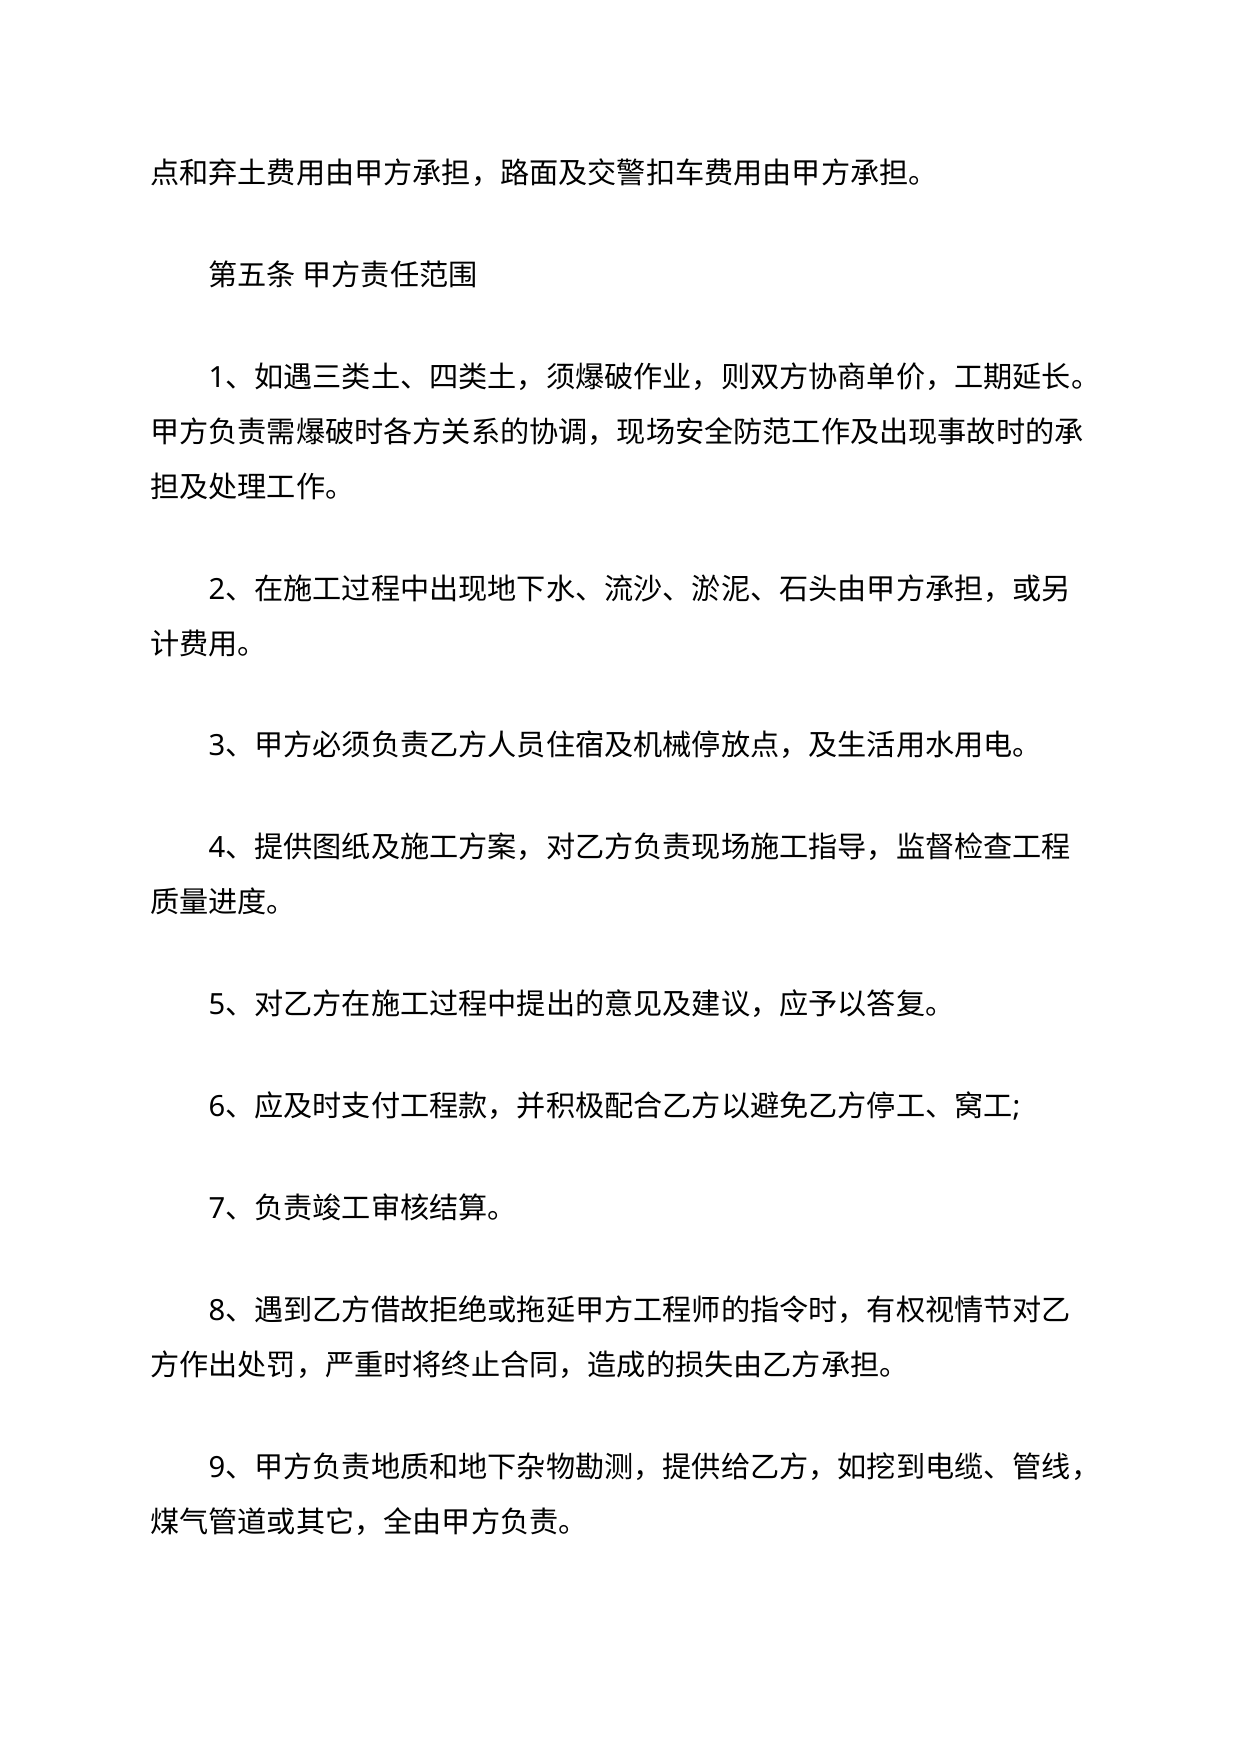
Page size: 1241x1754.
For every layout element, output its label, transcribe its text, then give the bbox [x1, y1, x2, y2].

text 5、对乙方在施工过程中提出的意见及建议，应予以答复。 [150, 981, 1090, 1023]
text 1、如遇三类土、四类土，须爆破作业，则双方协商单价，工期延长。甲方负责需爆破时各方关系的协调，现场安全防范工作及出现事故时的承担及处理工作。 [150, 353, 1090, 506]
text 8、遇到乙方借故拒绝或拖延甲方工程师的指令时，有权视情节对乙方作出处罚，严重时将终止合同，造成的损失由乙方承担。 [150, 1287, 1090, 1384]
text 7、负责竣工审核结算。 [150, 1185, 1090, 1227]
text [150, 150, 1090, 192]
text 3、甲方必须负责乙方人员住宿及机械停放点，及生活用水用电。 [150, 722, 1090, 764]
text 4、提供图纸及施工方案，对乙方负责现场施工指导，监督检查工程质量进度。 [150, 824, 1090, 921]
text 9、甲方负责地质和地下杂物勘测，提供给乙方，如挖到电缆、管线，煤气管道或其它，全由甲方负责。 [150, 1443, 1090, 1541]
text 2、在施工过程中出现地下水、流沙、淤泥、石头由甲方承担，或另计费用。 [150, 565, 1090, 662]
text 第五条 甲方责任范围 [150, 252, 1090, 294]
text 6、应及时支付工程款，并积极配合乙方以避免乙方停工、窝工; [150, 1083, 1090, 1125]
